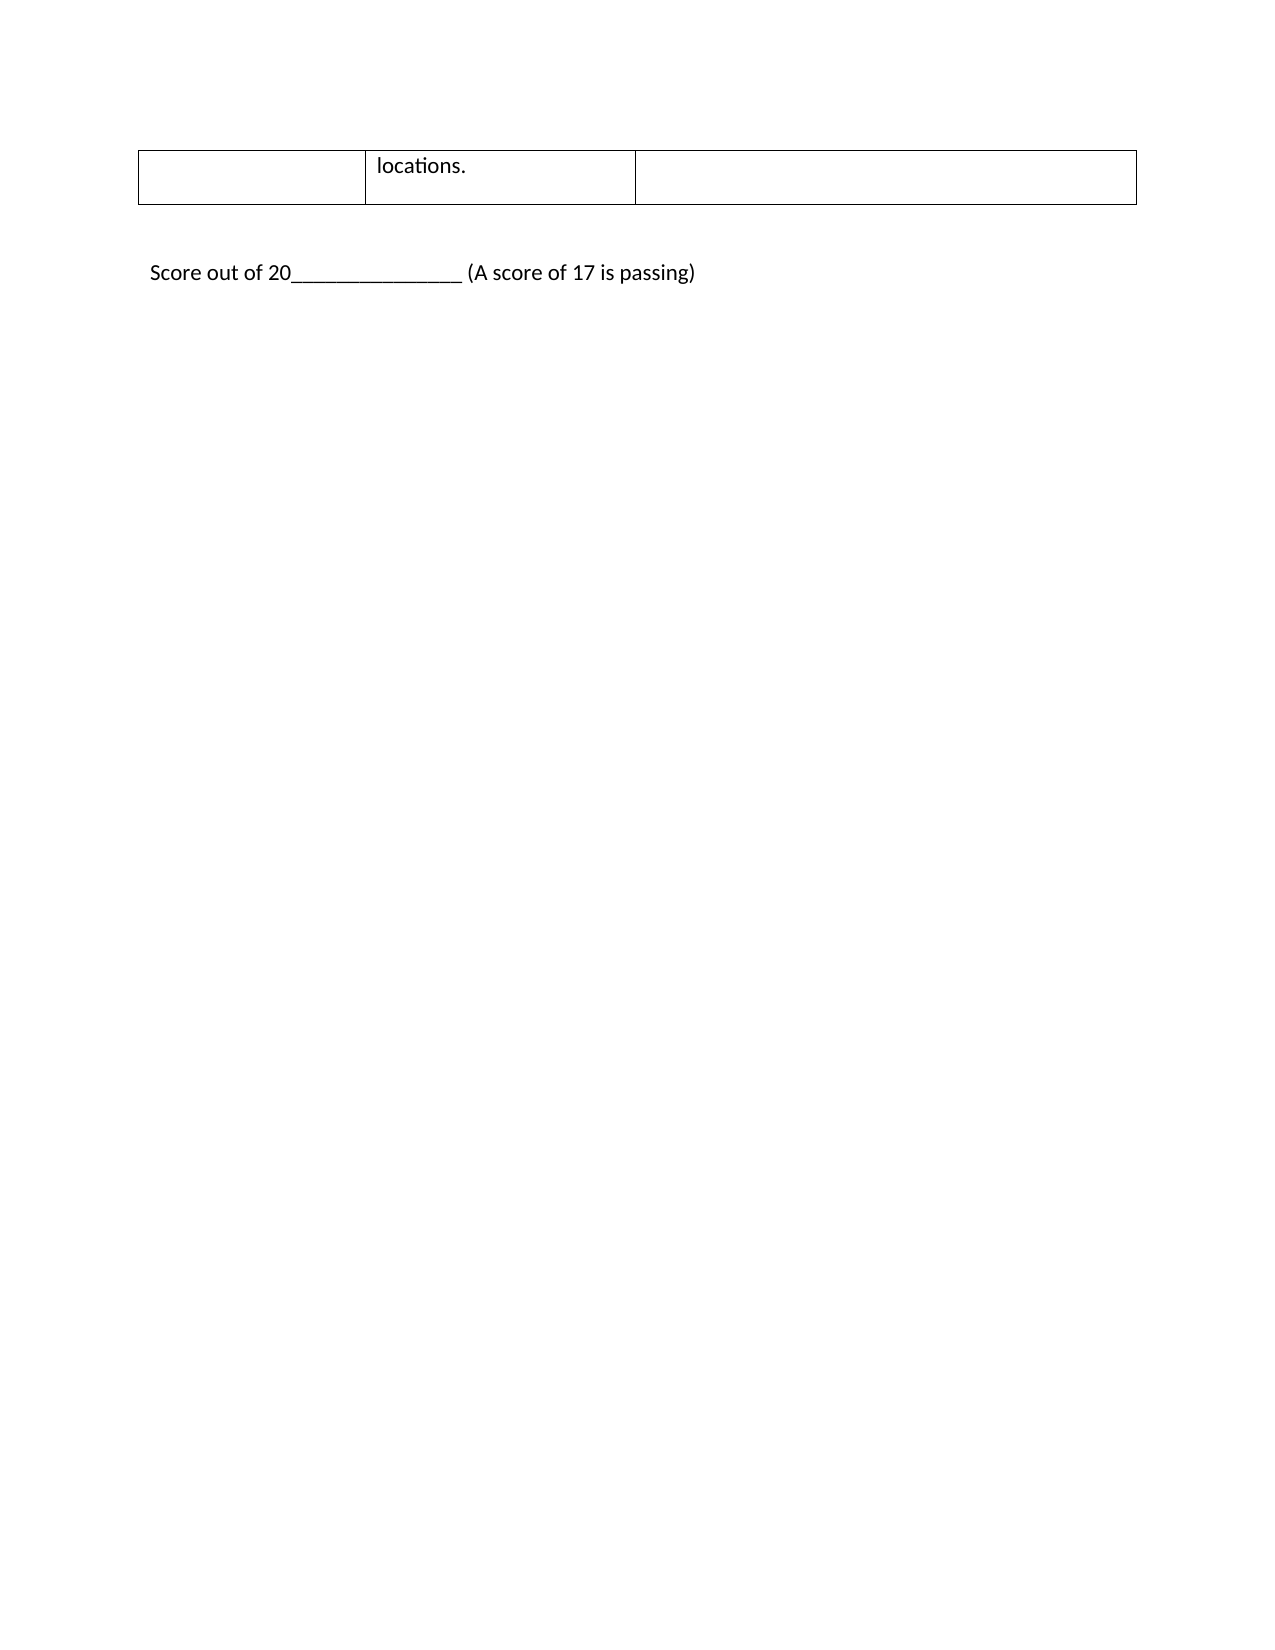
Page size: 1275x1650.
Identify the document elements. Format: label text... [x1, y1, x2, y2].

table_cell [366, 151, 635, 204]
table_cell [636, 151, 1136, 204]
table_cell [139, 151, 365, 204]
text Score out of 20_______________ (A score of 17 is passing) [150, 258, 1125, 286]
